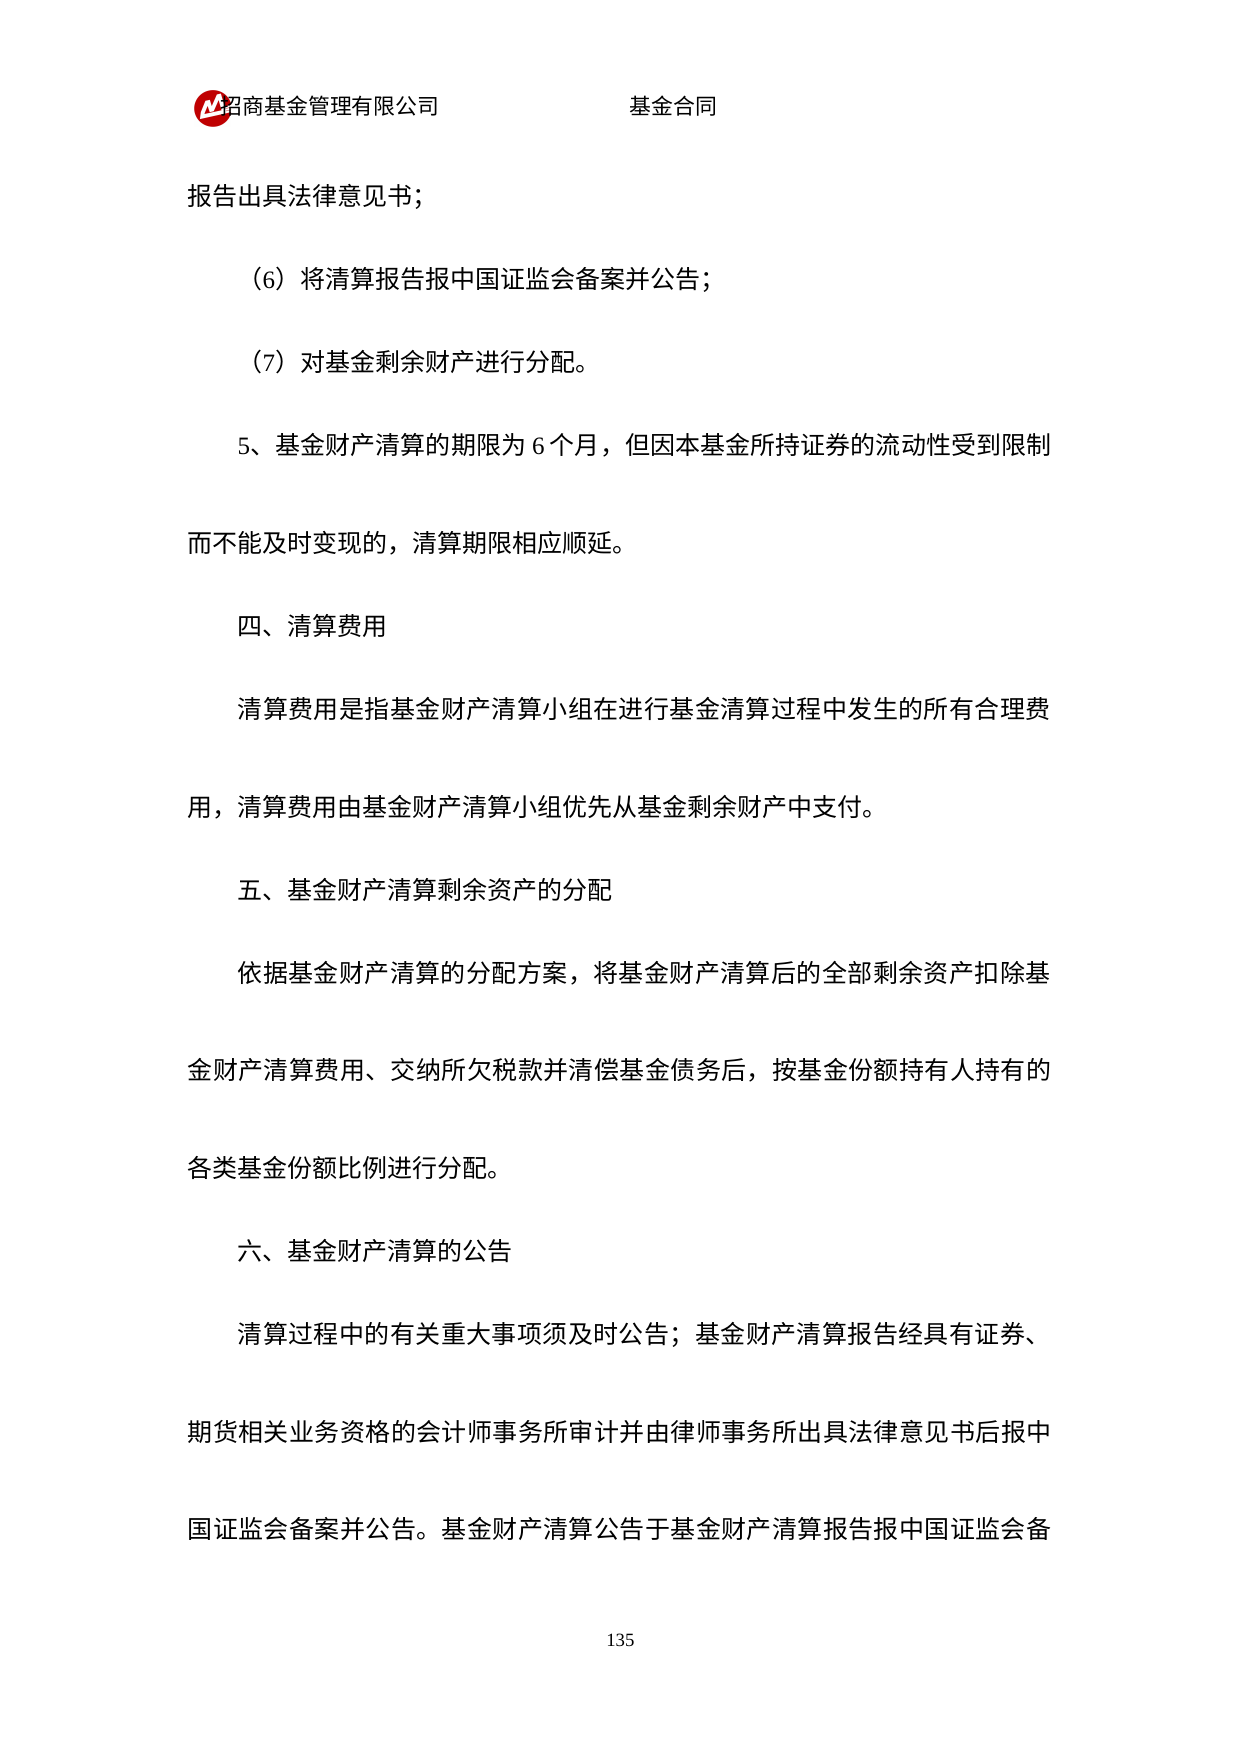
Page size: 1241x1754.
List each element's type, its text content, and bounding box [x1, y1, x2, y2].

text 五、基金财产清算剩余资产的分配 [187, 856, 1053, 921]
text 5、基金财产清算的期限为6个月，但因本基金所持证券的流动性受到限制而不能及时变现的，清算期限相应顺延。 [187, 411, 1053, 574]
text （6）将清算报告报中国证监会备案并公告； [187, 245, 1053, 310]
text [187, 162, 1053, 227]
text 清算费用是指基金财产清算小组在进行基金清算过程中发生的所有合理费用，清算费用由基金财产清算小组优先从基金剩余财产中支付。 [187, 675, 1053, 838]
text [187, 1300, 1053, 1560]
text 四、清算费用 [187, 592, 1053, 657]
text （7）对基金剩余财产进行分配。 [187, 328, 1053, 393]
text 六、基金财产清算的公告 [187, 1217, 1053, 1282]
picture [194, 90, 232, 127]
text 依据基金财产清算的分配方案，将基金财产清算后的全部剩余资产扣除基金财产清算费用、交纳所欠税款并清偿基金债务后，按基金份额持有人持有的各类基金份额比例进行分配。 [187, 939, 1053, 1199]
